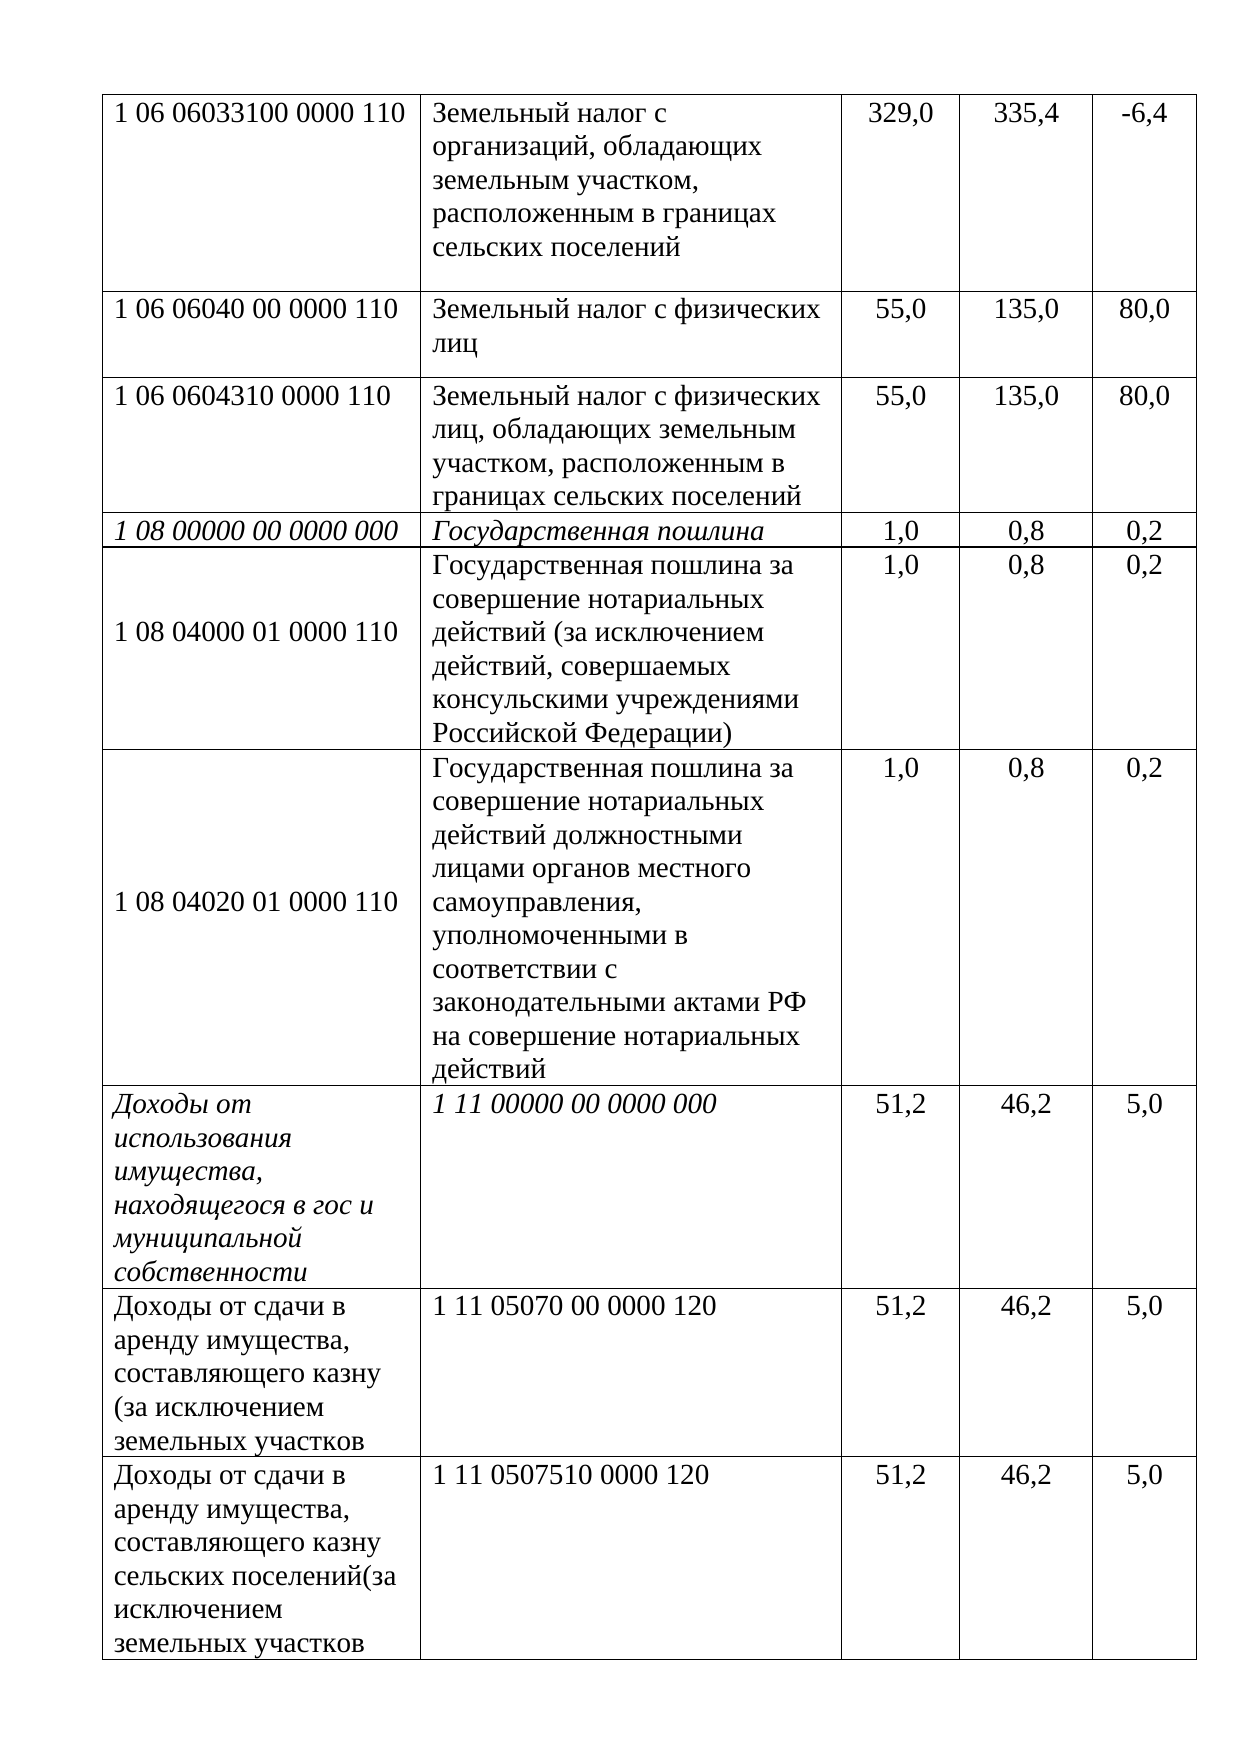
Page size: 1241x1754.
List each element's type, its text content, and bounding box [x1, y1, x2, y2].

table_cell Земельный налог с физических лиц, обладающих земельным участком, расположенным в границах сельских поселений [421, 378, 841, 512]
table_cell 5,0 [1093, 1086, 1196, 1287]
table_cell 5,0 [1093, 1457, 1196, 1658]
table_cell 80,0 [1093, 292, 1196, 377]
table_cell Доходы от сдачи в аренду имущества, составляющего казну (за исключением земельных участков [103, 1289, 420, 1456]
table_cell 46,2 [960, 1457, 1092, 1658]
table_cell 135,0 [960, 378, 1092, 512]
table_cell 0,2 [1093, 513, 1196, 546]
table_cell 1 11 05070 00 0000 120 [421, 1289, 841, 1456]
table_cell 0,2 [1093, 750, 1196, 1085]
table_cell 1 08 04000 01 0000 110 [103, 548, 420, 749]
table_cell 1 06 06033100 0000 110 [103, 95, 420, 291]
table_cell Государственная пошлина за совершение нотариальных действий (за исключением действий, совершаемых консульскими учреждениями Российской Федерации) [421, 548, 841, 749]
table_cell 80,0 [1093, 378, 1196, 512]
table_cell 55,0 [842, 292, 959, 377]
table_cell 46,2 [960, 1289, 1092, 1456]
table_cell 51,2 [842, 1289, 959, 1456]
table_cell 1 08 04020 01 0000 110 [103, 750, 420, 1085]
table_cell Доходы от сдачи в аренду имущества, составляющего казну сельских поселений(за исключением земельных участков [103, 1457, 420, 1658]
table_cell 1,0 [842, 548, 959, 749]
table_cell 0,8 [960, 513, 1092, 546]
table_cell -6,4 [1093, 95, 1196, 291]
table_cell 5,0 [1093, 1289, 1196, 1456]
table_cell Государственная пошлина [421, 513, 841, 546]
table_cell 46,2 [960, 1086, 1092, 1287]
table_cell Земельный налог с физических лиц [421, 292, 841, 377]
table_cell 1 11 00000 00 0000 000 [421, 1086, 841, 1287]
table_cell 51,2 [842, 1457, 959, 1658]
table_cell Государственная пошлина за совершение нотариальных действий должностными лицами органов местного самоуправления, уполномоченными в соответствии с законодательными актами РФ на совершение нотариальных действий [421, 750, 841, 1085]
table_cell 1,0 [842, 750, 959, 1085]
table_cell 1,0 [842, 513, 959, 546]
table_cell 1 06 0604310 0000 110 [103, 378, 420, 512]
table_cell 1 11 0507510 0000 120 [421, 1457, 841, 1658]
table_cell 1 06 06040 00 0000 110 [103, 292, 420, 377]
table_cell 0,2 [1093, 548, 1196, 749]
table_cell 1 08 00000 00 0000 000 [103, 513, 420, 546]
table_cell Доходы от использования имущества, находящегося в гос и муниципальной собственности [103, 1086, 420, 1287]
table_cell 135,0 [960, 292, 1092, 377]
table_cell Земельный налог с организаций, обладающих земельным участком, расположенным в границах сельских поселений [421, 95, 841, 291]
table_cell 329,0 [842, 95, 959, 291]
table_cell 0,8 [960, 548, 1092, 749]
table_cell 0,8 [960, 750, 1092, 1085]
table_cell 55,0 [842, 378, 959, 512]
table_cell 335,4 [960, 95, 1092, 291]
table_cell 51,2 [842, 1086, 959, 1287]
